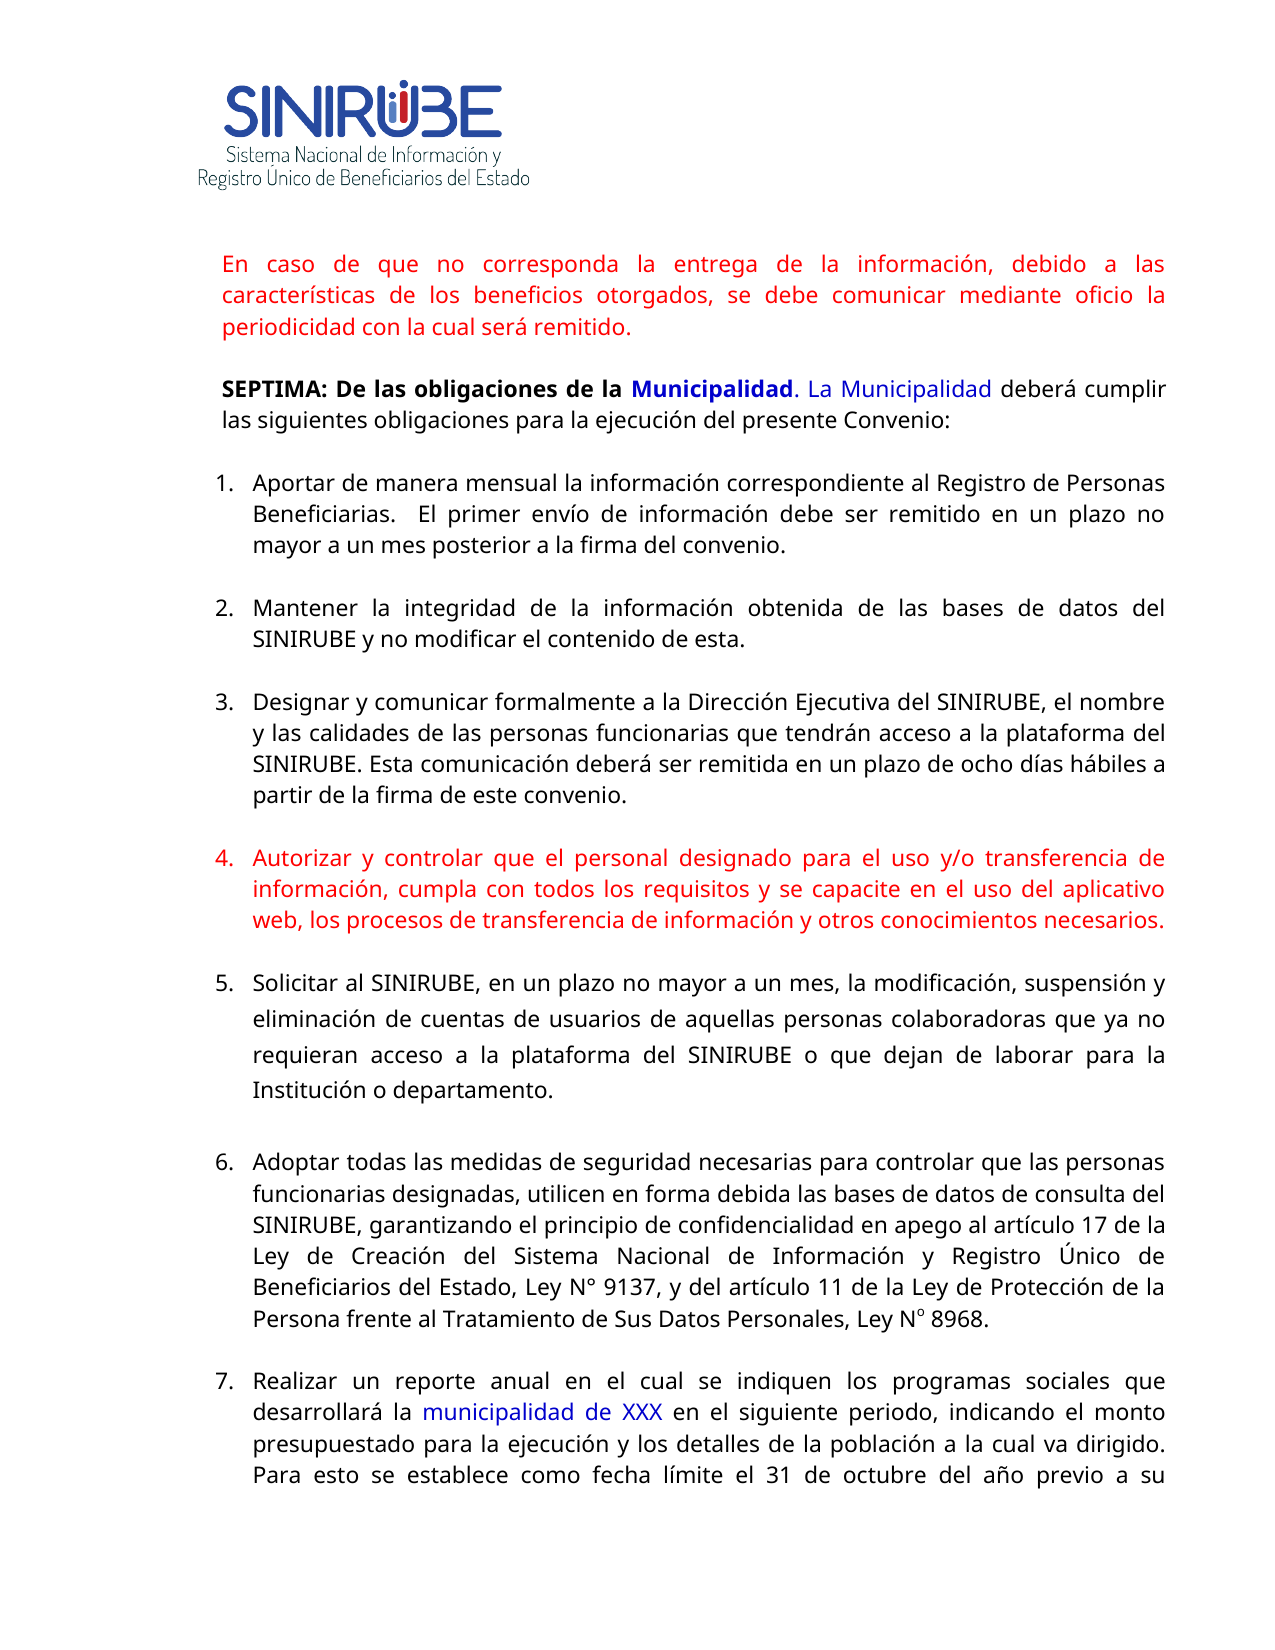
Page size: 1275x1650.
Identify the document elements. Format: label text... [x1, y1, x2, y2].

list Autorizar y controlar que el personal designado para el uso y/o transferencia de información, cumpla con todos los requisitos y se capacite en el uso del aplicativo web, los procesos de transferencia de información y otros conocimientos necesarios. [215, 842, 1167, 935]
list En caso de que no corresponda la entrega de la información, debido a las características de los beneficios otorgados, se debe comunicar mediante oficio la periodicidad con la cual será remitido. [222, 248, 1167, 342]
picture [176, 73, 551, 196]
list Mantener la integridad de la información obtenida de las bases de datos del SINIRUBE y no modificar el contenido de esta. [215, 592, 1167, 654]
list Adoptar todas las medidas de seguridad necesarias para controlar que las personas funcionarias designadas, utilicen en forma debida las bases de datos de consulta del SINIRUBE, garantizando el principio de confidencialidad en apego al artículo 17 de la Ley de Creación del Sistema Nacional de Información y Registro Único de Beneficiarios del Estado, Ley N° 9137, y del artículo 11 de la Ley de Protección de la Persona frente al Tratamiento de Sus Datos Personales, Ley No 8968. [215, 1146, 1167, 1334]
list Solicitar al SINIRUBE, en un plazo no mayor a un mes, la modificación, suspensión y eliminación de cuentas de usuarios de aquellas personas colaboradoras que ya no requieran acceso a la plataforma del SINIRUBE o que dejan de laborar para la Institución o departamento. [215, 967, 1167, 1106]
list Aportar de manera mensual la información correspondiente al Registro de Personas Beneficiarias. El primer envío de información debe ser remitido en un plazo no mayor a un mes posterior a la firma del convenio. [215, 467, 1167, 560]
list Designar y comunicar formalmente a la Dirección Ejecutiva del SINIRUBE, el nombre y las calidades de las personas funcionarias que tendrán acceso a la plataforma del SINIRUBE. Esta comunicación deberá ser remitida en un plazo de ocho días hábiles a partir de la firma de este convenio. [215, 685, 1167, 810]
list SEPTIMA: De las obligaciones de la Municipalidad. La Municipalidad deberá cumplir las siguientes obligaciones para la ejecución del presente Convenio: [222, 373, 1167, 435]
